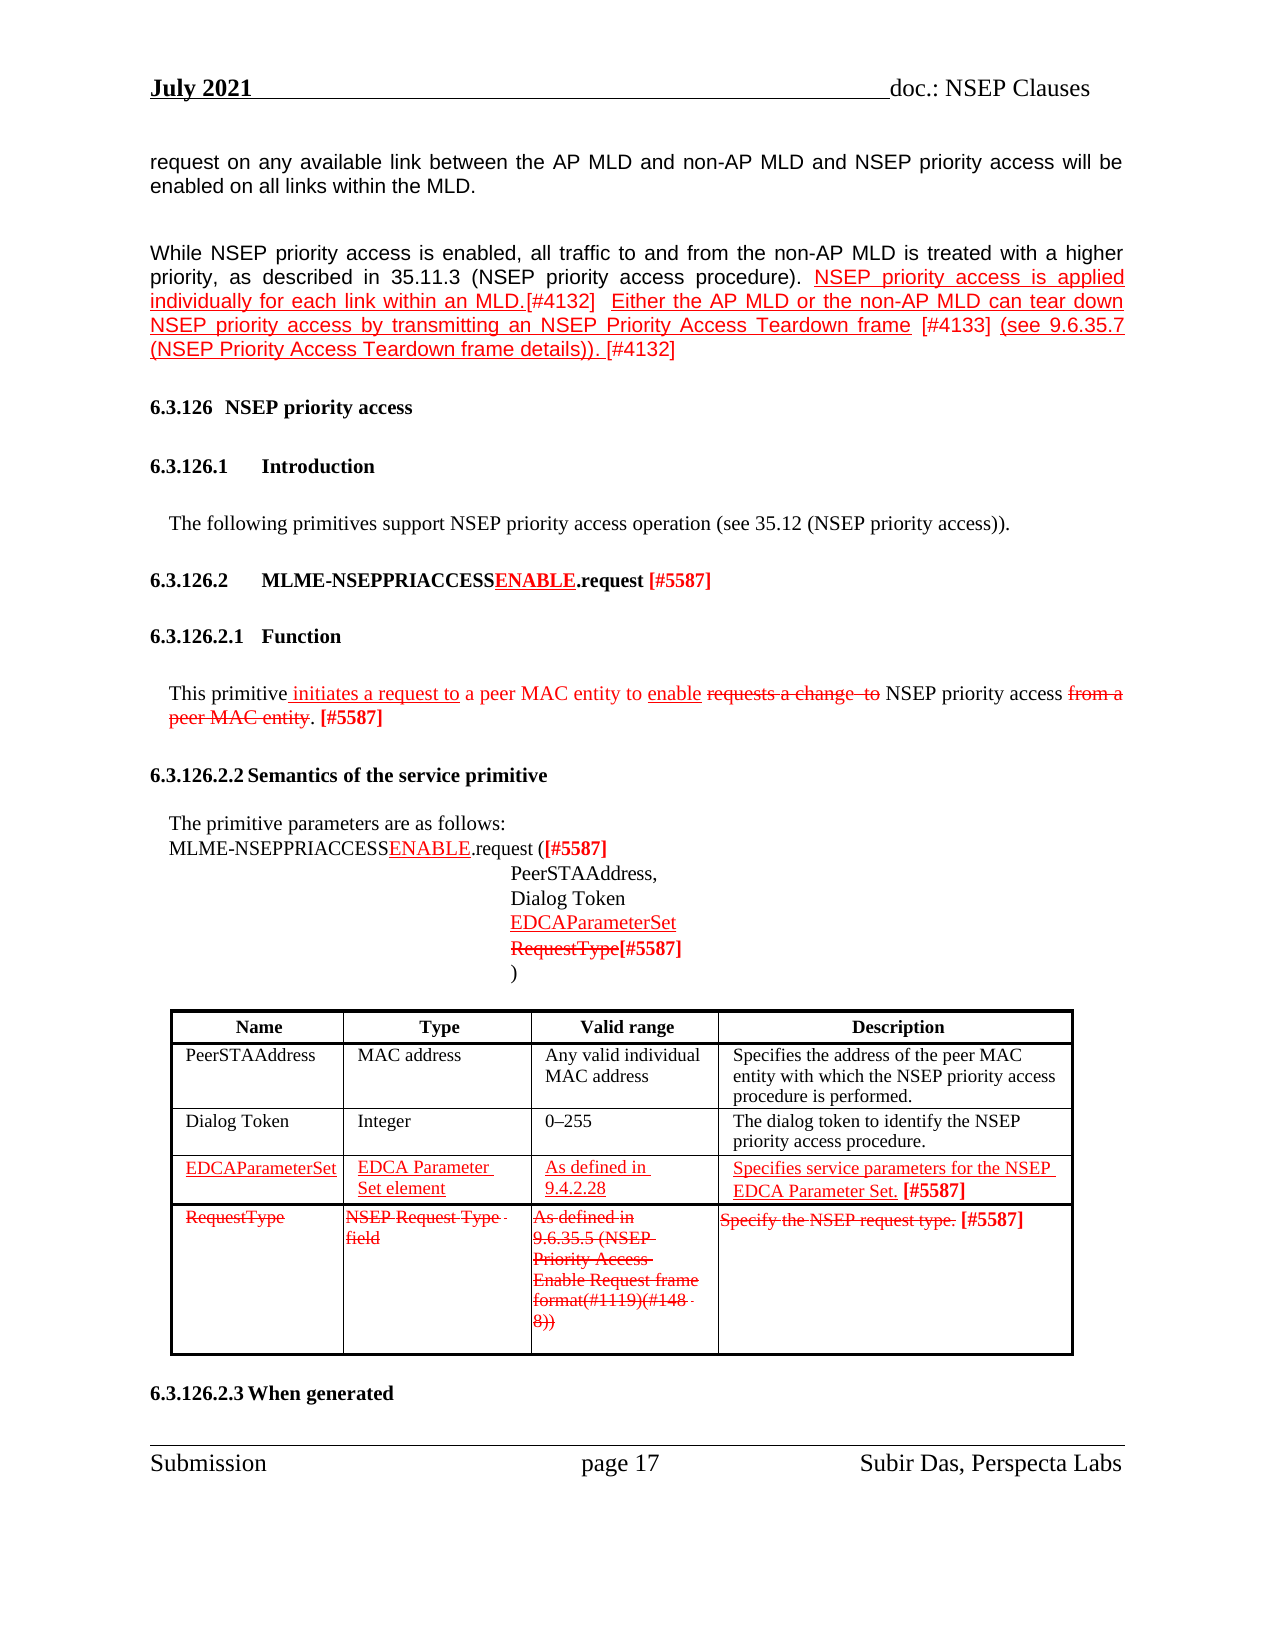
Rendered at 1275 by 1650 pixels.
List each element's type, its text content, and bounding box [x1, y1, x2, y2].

table_cell The dialog token to identify the NSEP priority access procedure. [719, 1109, 1071, 1155]
table_header Type [344, 1013, 531, 1042]
text The following primitives support NSEP priority access operation (see 35.12 (NSEP priority access)). [169, 511, 1125, 535]
list Function [150, 624, 1125, 648]
table_header Name [173, 1013, 343, 1042]
text RequestType[#5587] [510, 935, 1125, 959]
text This primitive initiates a request to a peer MAC entity to enable requests a change to NSEP priority access from a peer MAC entity. [#5587] [169, 681, 1125, 729]
table_header Valid range [532, 1013, 718, 1042]
table_cell EDCA Parameter Set element [344, 1156, 531, 1202]
list NSEP priority access [150, 393, 1125, 419]
table_cell Integer [344, 1109, 531, 1155]
table_cell RequestType [173, 1206, 343, 1353]
table_cell 0–255 [532, 1109, 718, 1155]
text ) [510, 960, 1125, 984]
list Introduction [150, 452, 1125, 478]
table_cell Dialog Token [173, 1109, 343, 1155]
list MLME-NSEPPRIACCESSENABLE.request [#5587] [150, 568, 1125, 592]
text The primitive parameters are as follows: [169, 811, 628, 835]
text PeerSTAAddress, Dialog Token [510, 861, 697, 909]
list When generated [150, 1379, 1125, 1406]
table_cell MAC address [344, 1045, 531, 1108]
table_cell Specifies the address of the peer MAC entity with which the NSEP priority access procedure is performed. [719, 1045, 1071, 1108]
table_cell NSEP Request Type field [344, 1206, 531, 1353]
table_cell PeerSTAAddress [173, 1045, 343, 1108]
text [150, 150, 1125, 198]
table_header Description [719, 1013, 1071, 1042]
table_cell As defined in 9.4.2.28 [532, 1156, 718, 1202]
text While NSEP priority access is enabled, all traffic to and from the non-AP MLD is treated with a higher priority, as described in 35.11.3 (NSEP priority access procedure). NSEP priority access is applied individually for each link within an MLD.[#4132] Either the AP MLD or the non-AP MLD can tear down NSEP priority access by transmitting an NSEP Priority Access Teardown frame [#4133] (see 9.6.35.7 (NSEP Priority Access Teardown frame details)). [#4132] [150, 241, 1125, 361]
table_cell As defined in 9.6.35.5 (NSEP Priority Access Enable Request frame format(#1119)(#148 8)) [532, 1206, 718, 1353]
table_cell Specify the NSEP request type. [#5587] [719, 1206, 1071, 1353]
text EDCAParameterSet [510, 910, 750, 934]
table_cell EDCAParameterSet [173, 1156, 343, 1202]
text MLME-NSEPPRIACCESSENABLE.request ([#5587] [169, 836, 947, 860]
table_cell Specifies service parameters for the NSEP EDCA Parameter Set. [#5587] [719, 1156, 1071, 1202]
table_cell Any valid individual MAC address [532, 1045, 718, 1108]
list Semantics of the service primitive [150, 762, 1125, 788]
